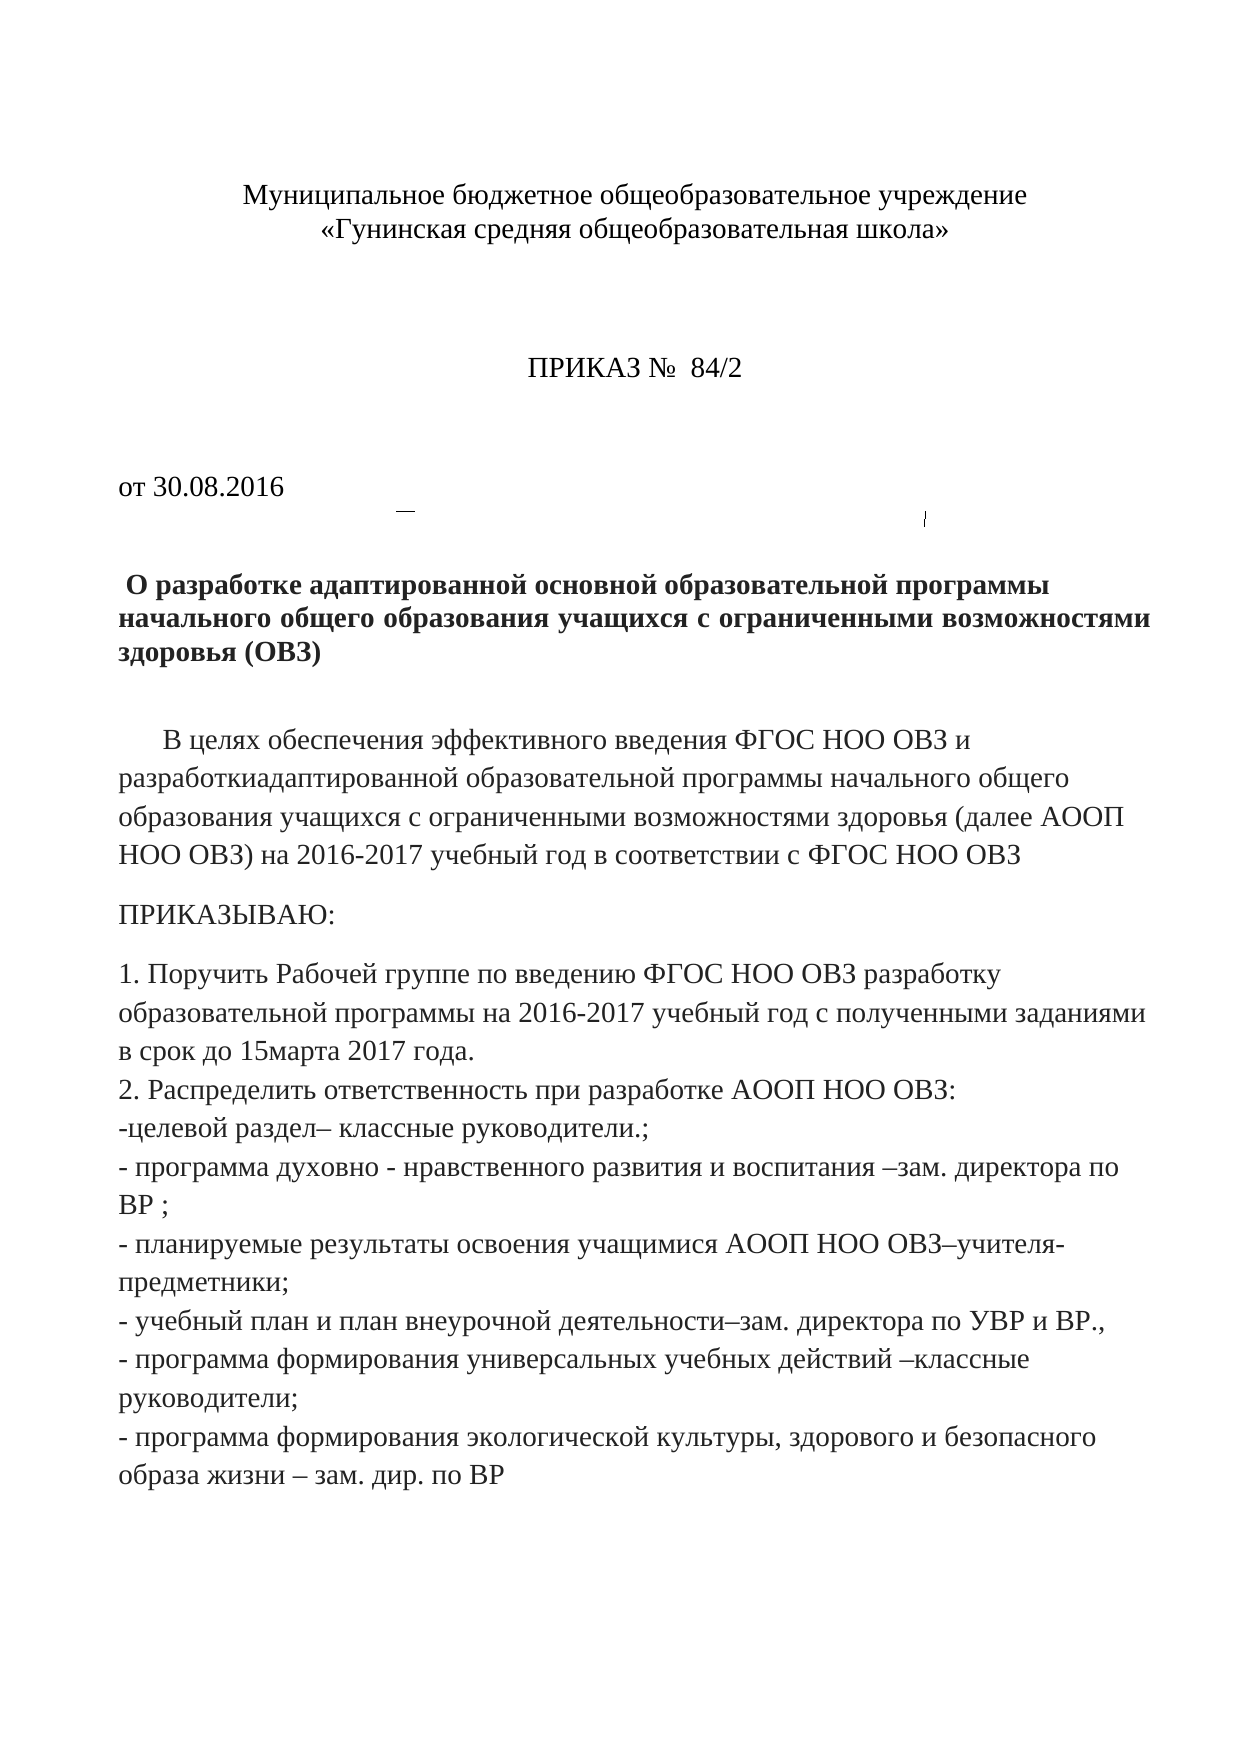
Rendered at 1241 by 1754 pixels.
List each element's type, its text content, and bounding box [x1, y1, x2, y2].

text - учебный план и план внеурочной деятельности–зам. директора по УВР и ВР., [118, 1303, 1152, 1337]
text О разработке адаптированной основной образовательной программы [118, 567, 1152, 600]
text 2. Распределить ответственность при разработке АООП НОО ОВЗ: [118, 1072, 1152, 1105]
text начального общего образования учащихся с ограниченными возможностями здоровья (ОВЗ) [118, 600, 1152, 667]
text В целях обеспечения эффективного введения ФГОС НОО ОВЗ и разработкиадаптированной образовательной программы начального общего образования учащихся с ограниченными возможностями здоровья (далее АООП НОО ОВЗ) на 2016-2017 учебный год в соответствии с ФГОС НОО ОВЗ [118, 722, 1152, 871]
text ПРИКАЗ № 84/2 [118, 350, 1152, 384]
text 1. Поручить Рабочей группе по введению ФГОС НОО ОВЗ разработку образовательной программы на 2016-2017 учебный год с полученными заданиями в срок до 15марта 2017 года. [118, 956, 1152, 1067]
text - программа формирования универсальных учебных действий –классные руководители; [118, 1342, 1152, 1414]
text Муниципальное бюджетное общеобразовательное учреждение [118, 177, 1152, 211]
text ПРИКАЗЫВАЮ: [118, 897, 1152, 930]
text -целевой раздел– классные руководители.; [118, 1110, 1152, 1144]
text - программа духовно - нравственного развития и воспитания –зам. директора по ВР ; [118, 1149, 1152, 1221]
text - планируемые результаты освоения учащимися АООП НОО ОВЗ–учителя-предметники; [118, 1226, 1152, 1298]
text «Гунинская средняя общеобразовательная школа» [118, 211, 1152, 244]
text от 30.08.2016 [118, 469, 1152, 541]
text - программа формирования экологической культуры, здорового и безопасного образа жизни – зам. дир. по ВР [118, 1419, 1152, 1491]
